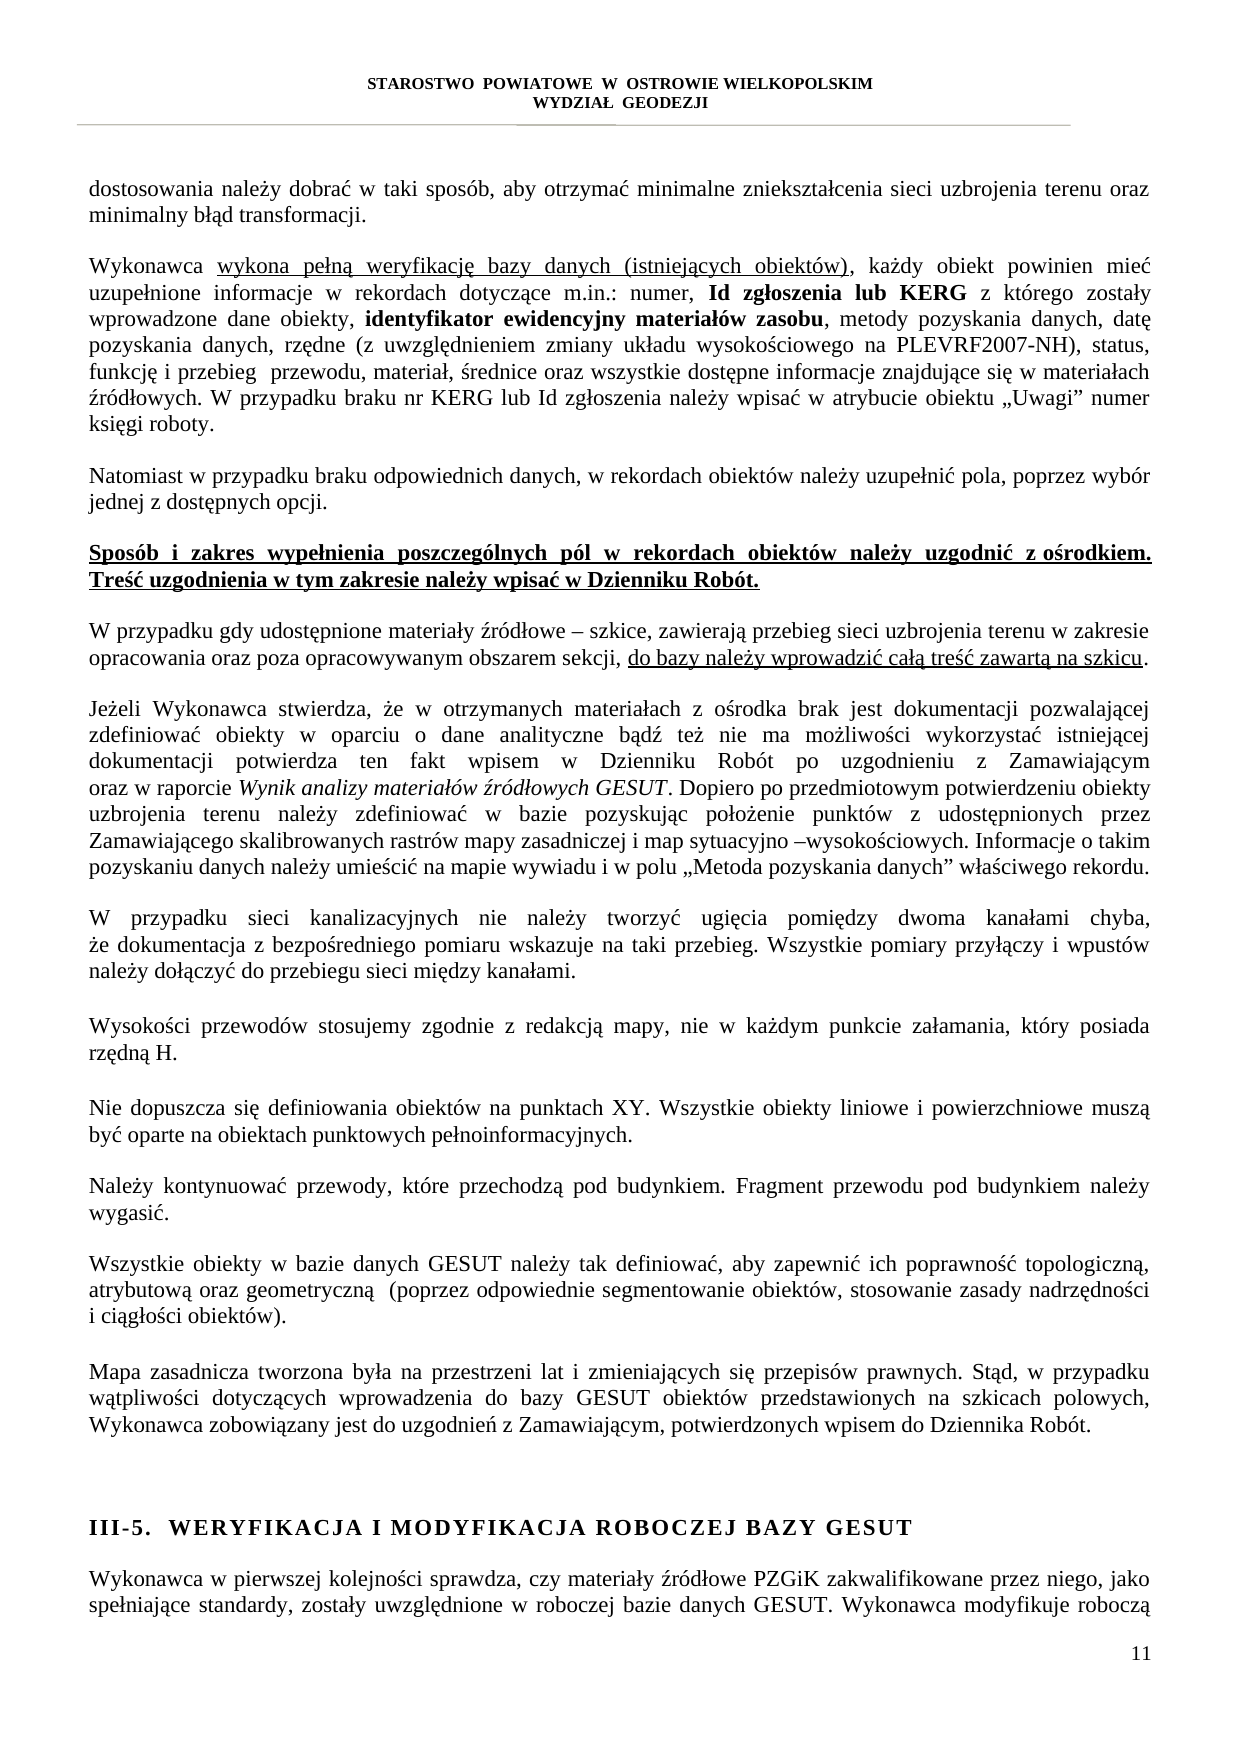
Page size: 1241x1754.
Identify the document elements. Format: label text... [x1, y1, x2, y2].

text Należy kontynuować przewody, które przechodzą pod budynkiem. Fragment przewodu pod budynkiem należy wygasić. [89, 1172, 1152, 1225]
text Wykonawca wykona pełną weryfikację bazy danych (istniejących obiektów), każdy obiekt powinien mieć uzupełnione informacje w rekordach dotyczące m.in.: numer, Id zgłoszenia lub KERG z którego zostały wprowadzone dane obiekty, identyfikator ewidencyjny materiałów zasobu, metody pozyskania danych, datę pozyskania danych, rzędne (z uwzględnieniem zmiany układu wysokościowego na PLEVRF2007-NH), status, funkcję i przebieg przewodu, materiał, średnice oraz wszystkie dostępne informacje znajdujące się w materiałach źródłowych. W przypadku braku nr KERG lub Id zgłoszenia należy wpisać w atrybucie obiektu „Uwagi” numer księgi roboty. [89, 252, 1152, 437]
text Sposób i zakres wypełnienia poszczególnych pól w rekordach obiektów należy uzgodnić z ośrodkiem. Treść uzgodnienia w tym zakresie należy wpisać w Dzienniku Robót. [89, 539, 1152, 562]
text W przypadku sieci kanalizacyjnych nie należy tworzyć ugięcia pomiędzy dwoma kanałami chyba, że dokumentacja z bezpośredniego pomiaru wskazuje na taki przebieg. Wszystkie pomiary przyłączy i wpustów należy dołączyć do przebiegu sieci między kanałami. [89, 904, 1152, 983]
text Nie dopuszcza się definiowania obiektów na punktach XY. Wszystkie obiekty liniowe i powierzchniowe muszą być oparte na obiektach punktowych pełnoinformacyjnych. [89, 1094, 1152, 1147]
text Jeżeli Wykonawca stwierdza, że w otrzymanych materiałach z ośrodka brak jest dokumentacji pozwalającej zdefiniować obiekty w oparciu o dane analityczne bądź też nie ma możliwości wykorzystać istniejącej dokumentacji potwierdza ten fakt wpisem w Dzienniku Robót po uzgodnieniu z Zamawiającym oraz w raporcie Wynik analizy materiałów źródłowych GESUT. Dopiero po przedmiotowym potwierdzeniu obiekty uzbrojenia terenu należy zdefiniować w bazie pozyskując położenie punktów z udostępnionych przez Zamawiającego skalibrowanych rastrów mapy zasadniczej i map sytuacyjno –wysokościowych. Informacje o takim pozyskaniu danych należy umieścić na mapie wywiadu i w polu „Metoda pozyskania danych” właściwego rekordu. [89, 695, 1152, 879]
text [89, 1565, 1152, 1618]
text III-5. WERYFIKACJA I MODYFIKACJA ROBOCZEJ BAZY GESUT [89, 1513, 1152, 1540]
text Sposób i zakres wypełnienia poszczególnych pól w rekordach obiektów należy uzgodnić z ośrodkiem. Treść uzgodnienia w tym zakresie należy wpisać w Dzienniku Robót. [89, 564, 1152, 592]
text Wysokości przewodów stosujemy zgodnie z redakcją mapy, nie w każdym punkcie załamania, który posiada rzędną H. [89, 1013, 1152, 1065]
text Natomiast w przypadku braku odpowiednich danych, w rekordach obiektów należy uzupełnić pola, poprzez wybór jednej z dostępnych opcji. [89, 462, 1152, 514]
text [89, 174, 1152, 227]
text Wszystkie obiekty w bazie danych GESUT należy tak definiować, aby zapewnić ich poprawność topologiczną, atrybutową oraz geometryczną (poprzez odpowiednie segmentowanie obiektów, stosowanie zasady nadrzędności i ciągłości obiektów). [89, 1250, 1152, 1329]
text W przypadku gdy udostępnione materiały źródłowe – szkice, zawierają przebieg sieci uzbrojenia terenu w zakresie opracowania oraz poza opracowywanym obszarem sekcji, do bazy należy wprowadzić całą treść zawartą na szkicu. [89, 617, 1152, 670]
text Mapa zasadnicza tworzona była na przestrzeni lat i zmieniających się przepisów prawnych. Stąd, w przypadku wątpliwości dotyczących wprowadzenia do bazy GESUT obiektów przedstawionych na szkicach polowych, Wykonawca zobowiązany jest do uzgodnień z Zamawiającym, potwierdzonych wpisem do Dziennika Robót. [89, 1358, 1152, 1437]
